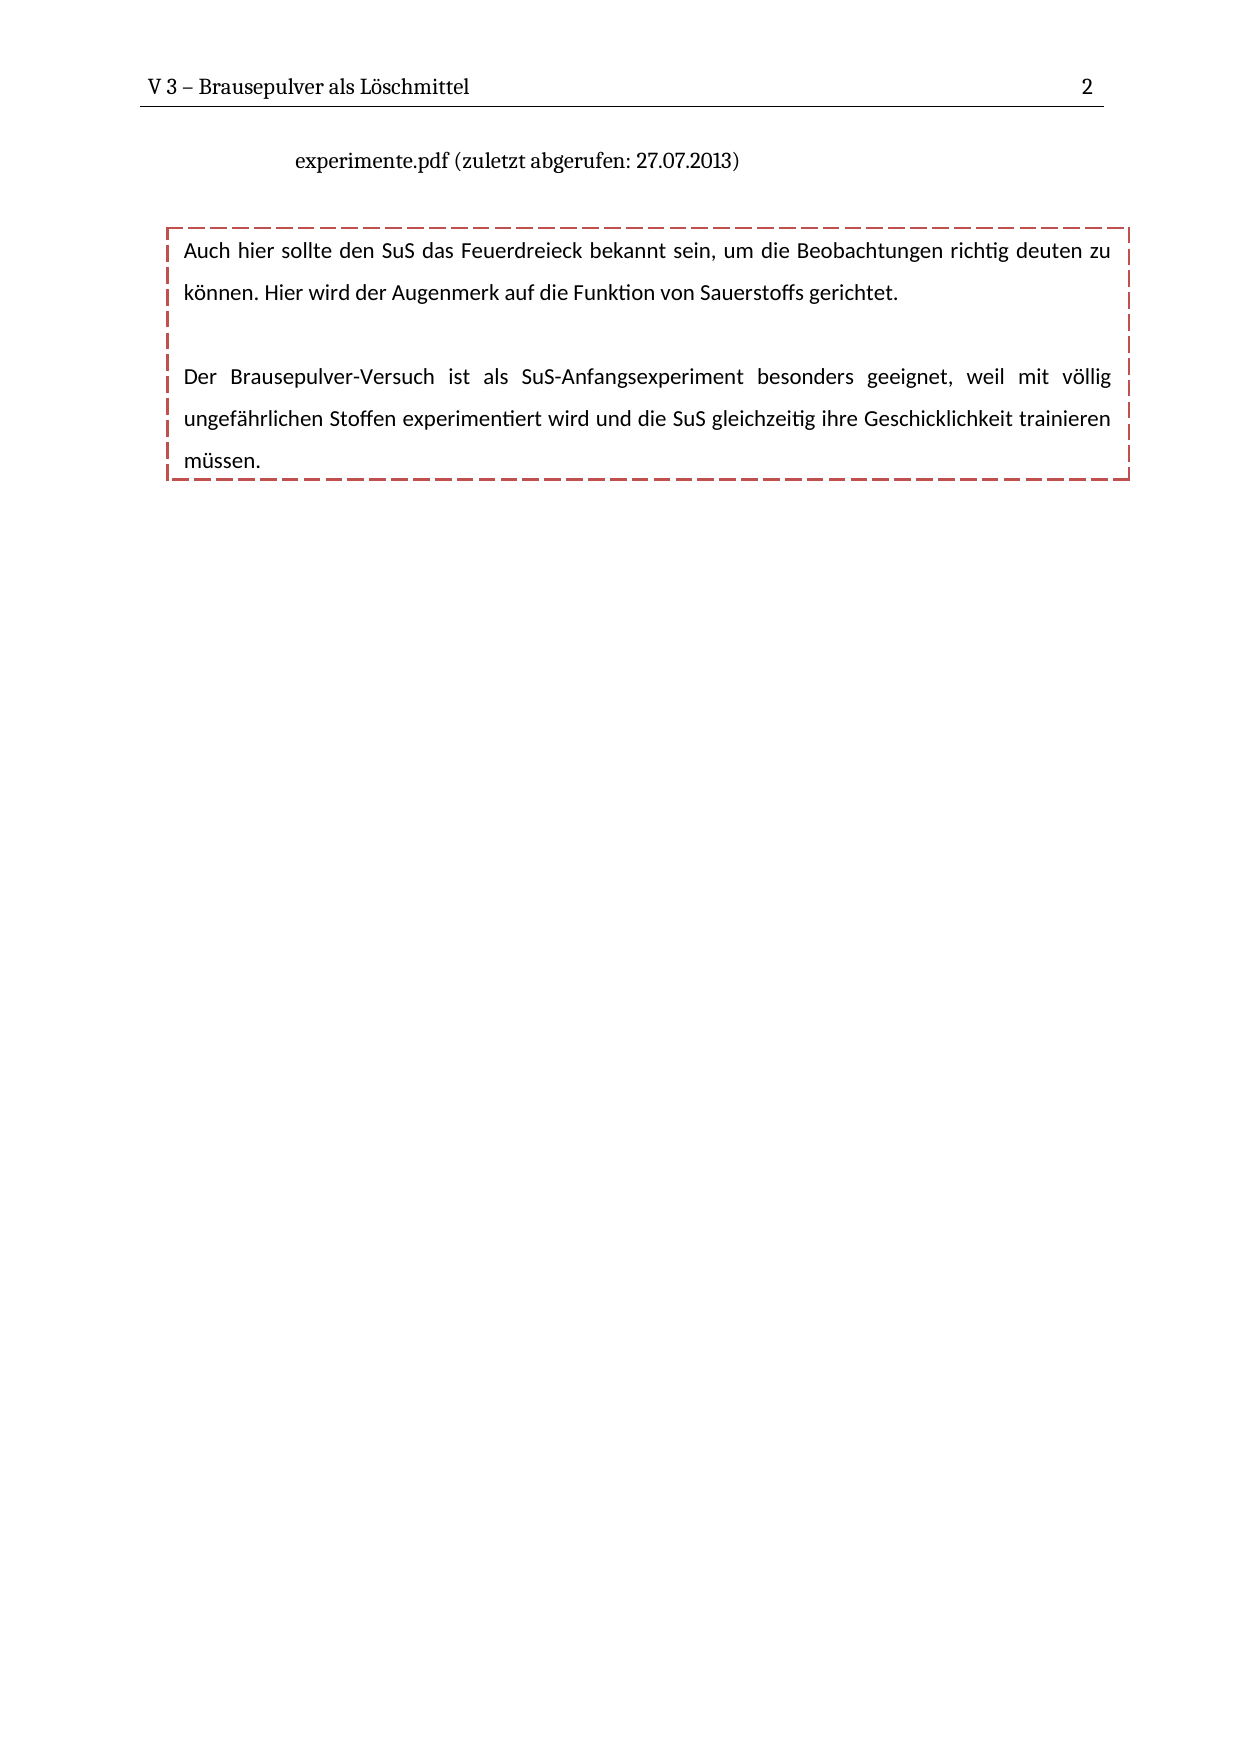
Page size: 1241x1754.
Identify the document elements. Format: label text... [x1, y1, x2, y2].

text experimente.pdf (zuletzt abgerufen: 27.07.2013) [221, 148, 1093, 174]
